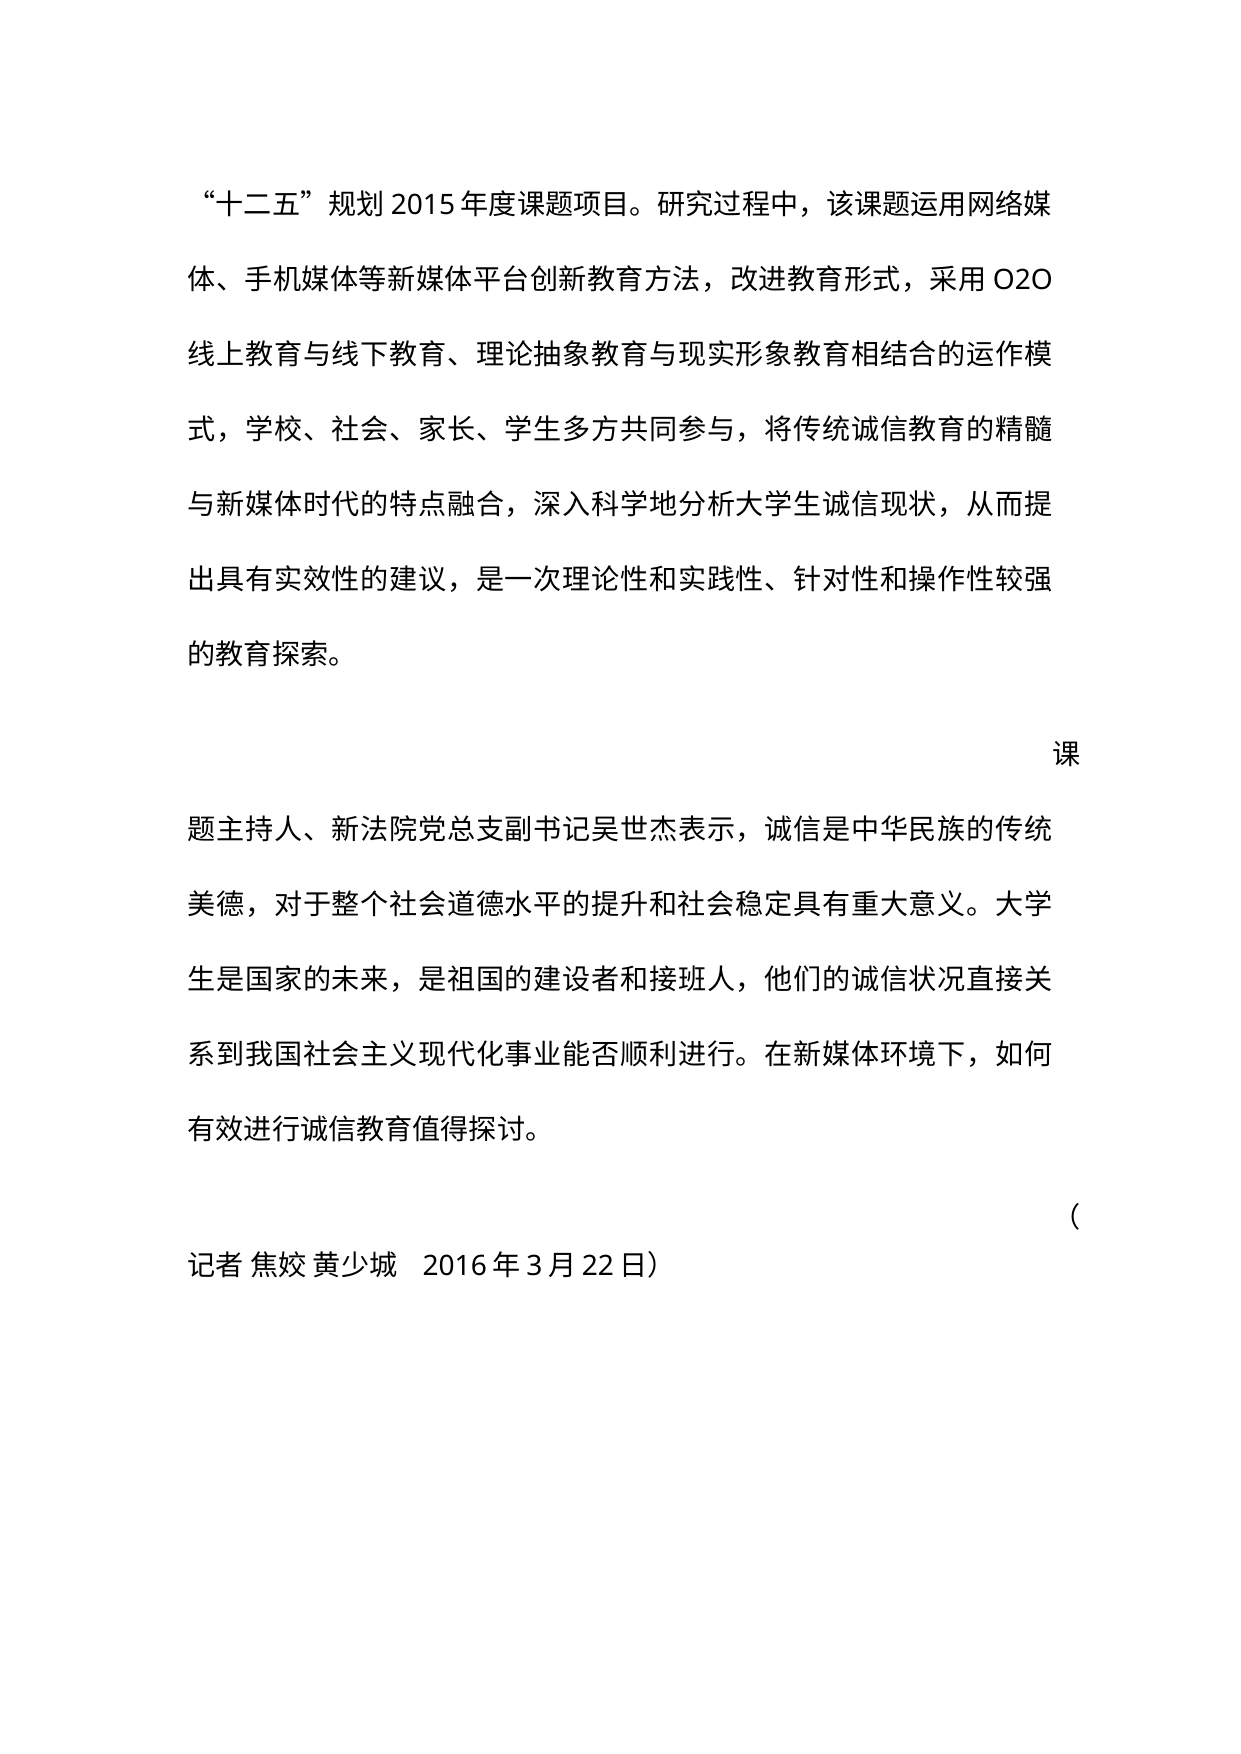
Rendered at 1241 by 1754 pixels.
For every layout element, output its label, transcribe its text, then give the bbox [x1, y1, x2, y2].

text （记者 焦姣 黄少城 2016年3月22日） [187, 1189, 1053, 1285]
text 课题主持人、新法院党总支副书记吴世杰表示，诚信是中华民族的传统美德，对于整个社会道德水平的提升和社会稳定具有重大意义。大学生是国家的未来，是祖国的建设者和接班人，他们的诚信状况直接关系到我国社会主义现代化事业能否顺利进行。在新媒体环境下，如何有效进行诚信教育值得探讨。 [187, 714, 1053, 1164]
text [187, 164, 1053, 689]
